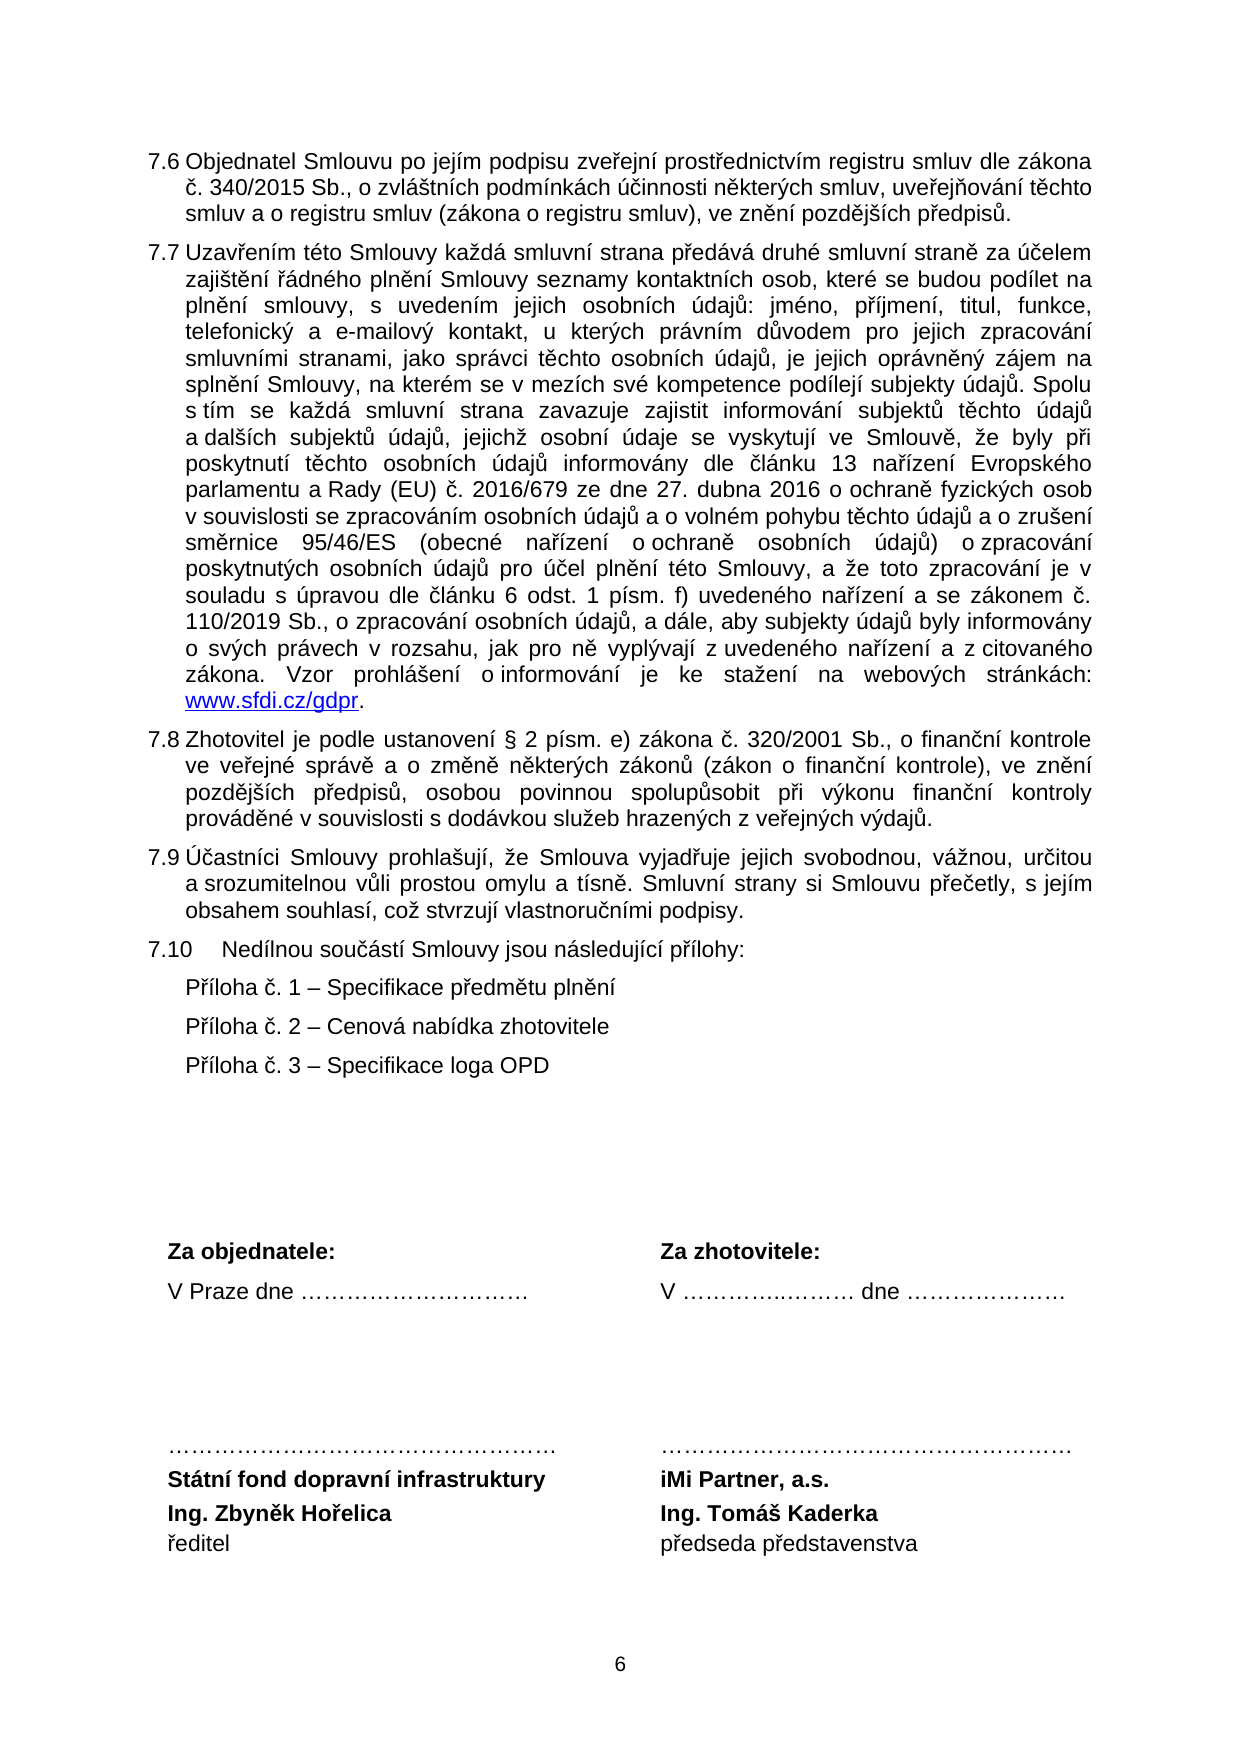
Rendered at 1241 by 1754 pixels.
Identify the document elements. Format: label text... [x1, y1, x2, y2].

table_header Za zhotovitele: [649, 1234, 1084, 1264]
table_cell ředitel [156, 1526, 649, 1557]
table_cell …………………………………………… [156, 1305, 649, 1459]
table_cell iMi Partner, a.s. [649, 1459, 1084, 1492]
list Zhotovitel je podle ustanovení § 2 písm. e) zákona č. 320/2001 Sb., o finanční kontrole ve veřejné správě a o změně některých zákonů (zákon o finanční kontrole), ve znění pozdějších předpisů, osobou povinnou spolupůsobit při výkonu finanční kontroly prováděné v souvislosti s dodávkou služeb hrazených z veřejných výdajů. [148, 726, 1093, 831]
list Objednatel Smlouvu po jejím podpisu zveřejní prostřednictvím registru smluv dle zákona č. 340/2015 Sb., o zvláštních podmínkách účinnosti některých smluv, uveřejňování těchto smluv a o registru smluv (zákona o registru smluv), ve znění pozdějších předpisů. [148, 148, 1093, 227]
list Účastníci Smlouvy prohlašují, že Smlouva vyjadřuje jejich svobodnou, vážnou, určitou a srozumitelnou vůli prostou omylu a tísně. Smluvní strany si Smlouvu přečetly, s jejím obsahem souhlasí, což stvrzují vlastnoručními podpisy. [148, 844, 1093, 923]
table_cell Ing. Zbyněk Hořelica [156, 1492, 649, 1526]
table_cell V …………..……… dne ………………… [649, 1264, 1084, 1304]
text Příloha č. 1 – Specifikace předmětu plnění [185, 974, 1093, 1001]
list Uzavřením této Smlouvy každá smluvní strana předává druhé smluvní straně za účelem zajištění řádného plnění Smlouvy seznamy kontaktních osob, které se budou podílet na plnění smlouvy, s uvedením jejich osobních údajů: jméno, příjmení, titul, funkce, telefonický a e-mailový kontakt, u kterých právním důvodem pro jejich zpracování smluvními stranami, jako správci těchto osobních údajů, je jejich oprávněný zájem na splnění Smlouvy, na kterém se v mezích své kompetence podílejí subjekty údajů. Spolu s tím se každá smluvní strana zavazuje zajistit informování subjektů těchto údajů a dalších subjektů údajů, jejichž osobní údaje se vyskytují ve Smlouvě, že byly při poskytnutí těchto osobních údajů informovány dle článku 13 nařízení Evropského parlamentu a Rady (EU) č. 2016/679 ze dne 27. dubna 2016 o ochraně fyzických osob v souvislosti se zpracováním osobních údajů a o volném pohybu těchto údajů a o zrušení směrnice 95/46/ES (obecné nařízení o ochraně osobních údajů) o zpracování poskytnutých osobních údajů pro účel plnění této Smlouvy, a že toto zpracování je v souladu s úpravou dle článku 6 odst. 1 písm. f) uvedeného nařízení a se zákonem č. 110/2019 Sb., o zpracování osobních údajů, a dále, aby subjekty údajů byly informovány o svých právech v rozsahu, jak pro ně vyplývají z uvedeného nařízení a z citovaného zákona. Vzor prohlášení o informování je ke stažení na webových stránkách: www.sfdi.cz/gdpr. [148, 239, 1093, 713]
text Příloha č. 2 – Cenová nabídka zhotovitele [185, 1013, 1093, 1039]
table_cell V Praze dne ………………………… [156, 1264, 649, 1304]
table_cell Státní fond dopravní infrastruktury [156, 1459, 649, 1492]
list Nedílnou součástí Smlouvy jsou následující přílohy: [148, 936, 1093, 962]
table_header Za objednatele: [156, 1234, 649, 1264]
table_cell ……………………………………………… [649, 1305, 1084, 1459]
text Příloha č. 3 – Specifikace loga OPD [185, 1052, 1093, 1078]
table_cell Ing. Tomáš Kaderka [649, 1492, 1084, 1526]
table_cell předseda představenstva [649, 1526, 1084, 1557]
